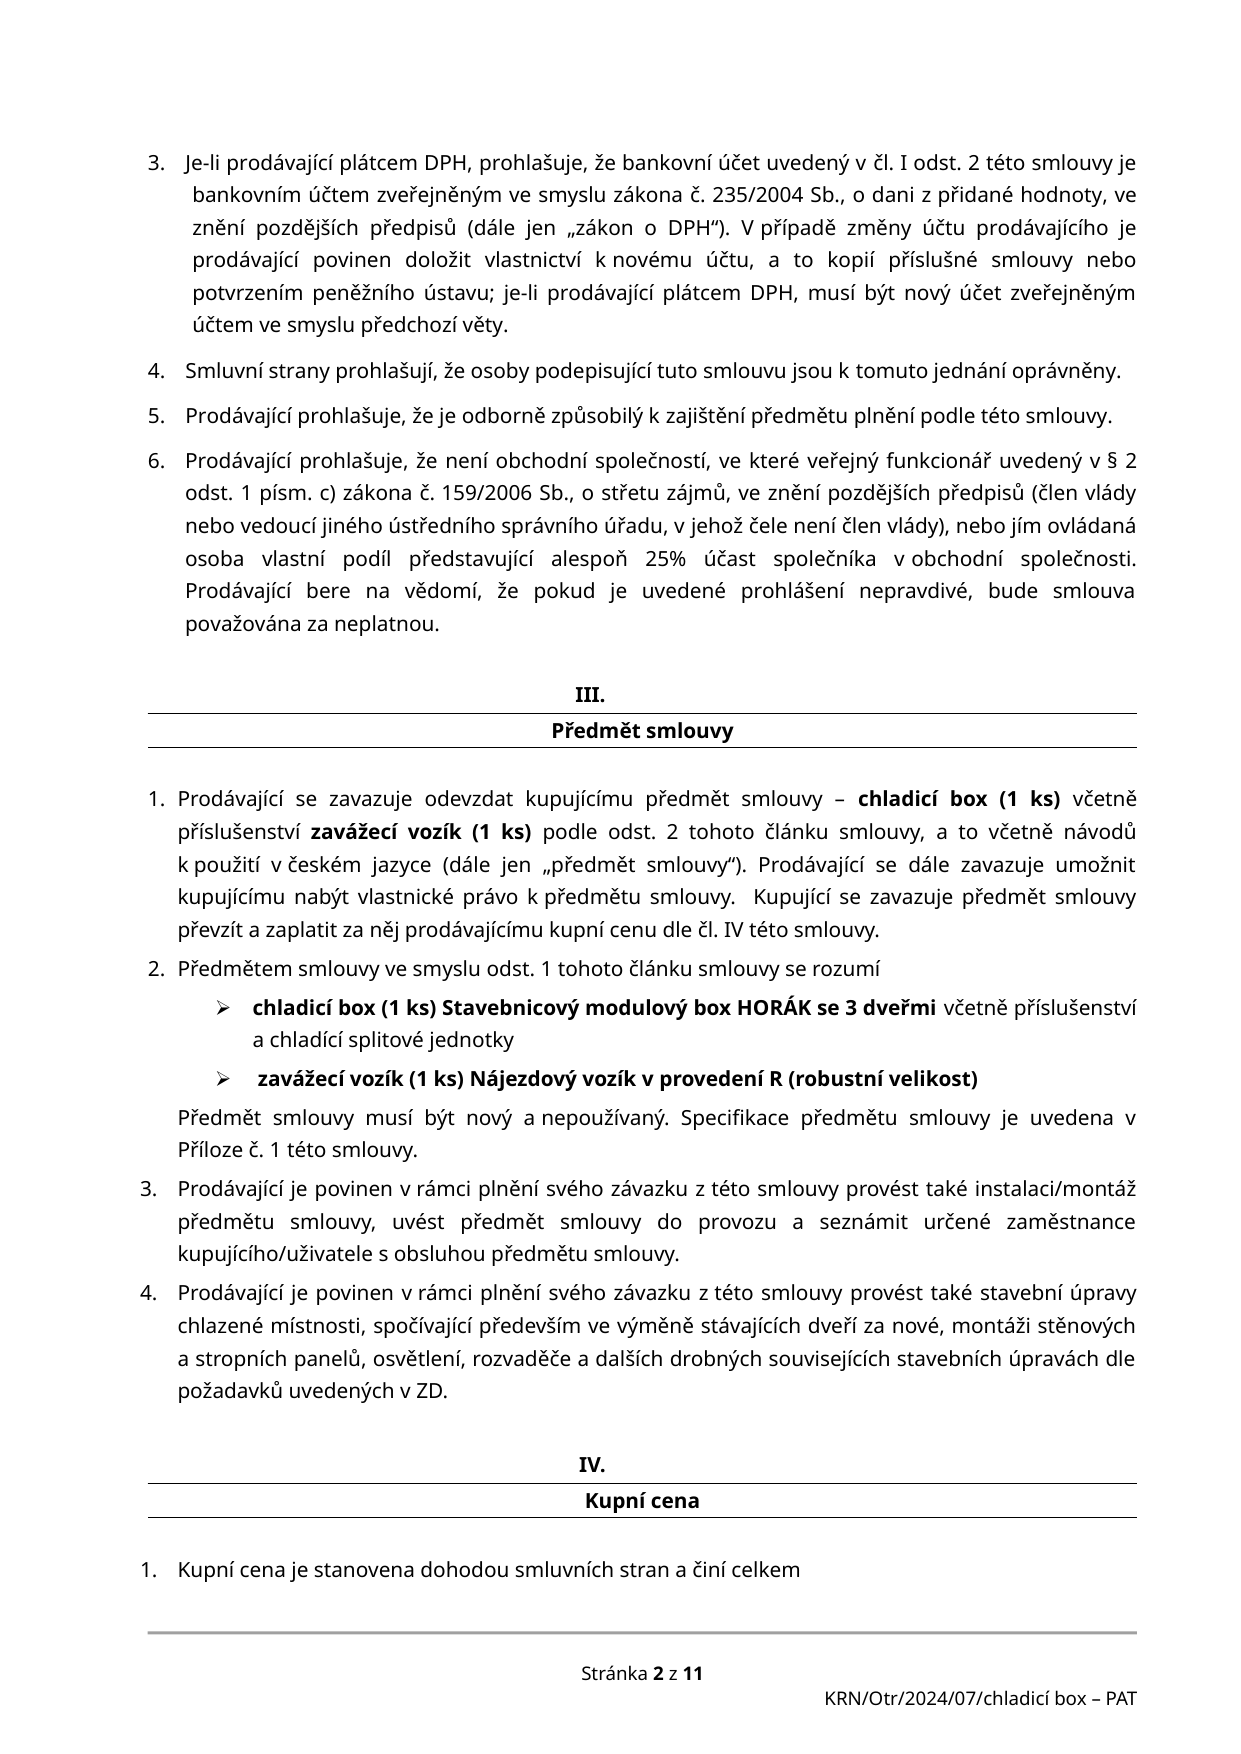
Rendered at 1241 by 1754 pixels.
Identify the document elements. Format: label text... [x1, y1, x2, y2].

list Kupní cena je stanovena dohodou smluvních stran a činí celkem [140, 1555, 1137, 1583]
list chladicí box (1 ks) Stavebnicový modulový box HORÁK se 3 dveřmi včetně příslušenství a chladící splitové jednotky [215, 993, 1137, 1054]
text Předmět smlouvy [148, 714, 1137, 747]
list zavážecí vozík (1 ks) Nájezdový vozík v provedení R (robustní velikost) [215, 1064, 1137, 1092]
list Prodávající je povinen v rámci plnění svého závazku z této smlouvy provést také stavební úpravy chlazené místnosti, spočívající především ve výměně stávajících dveří za nové, montáži stěnových a stropních panelů, osvětlení, rozvaděče a dalších drobných souvisejících stavebních úpravách dle požadavků uvedených v ZD. [140, 1278, 1137, 1405]
list Je-li prodávající plátcem DPH, prohlašuje, že bankovní účet uvedený v čl. I odst. 2 této smlouvy je bankovním účtem zveřejněným ve smyslu zákona č. 235/2004 Sb., o dani z přidané hodnoty, ve znění pozdějších předpisů (dále jen „zákon o DPH“). V případě změny účtu prodávajícího je prodávající povinen doložit vlastnictví k novému účtu, a to kopií příslušné smlouvy nebo potvrzením peněžního ústavu; je-li prodávající plátcem DPH, musí být nový účet zveřejněným účtem ve smyslu předchozí věty. [148, 148, 1137, 339]
list Prodávající je povinen v rámci plnění svého závazku z této smlouvy provést také instalaci/montáž předmětu smlouvy, uvést předmět smlouvy do provozu a seznámit určené zaměstnance kupujícího/uživatele s obsluhou předmětu smlouvy. [140, 1174, 1137, 1268]
text Kupní cena [148, 1484, 1137, 1517]
list Předmět smlouvy musí být nový a nepoužívaný. Specifikace předmětu smlouvy je uvedena v Příloze č. 1 této smlouvy. [177, 1103, 1137, 1164]
list Prodávající prohlašuje, že je odborně způsobilý k zajištění předmětu plnění podle této smlouvy. [148, 401, 1137, 429]
list Předmětem smlouvy ve smyslu odst. 1 tohoto článku smlouvy se rozumí [148, 954, 1137, 982]
list Prodávající prohlašuje, že není obchodní společností, ve které veřejný funkcionář uvedený v § 2 odst. 1 písm. c) zákona č. 159/2006 Sb., o střetu zájmů, ve znění pozdějších předpisů (člen vlády nebo vedoucí jiného ústředního správního úřadu, v jehož čele není člen vlády), nebo jím ovládaná osoba vlastní podíl představující alespoň 25% účast společníka v obchodní společnosti. Prodávající bere na vědomí, že pokud je uvedené prohlášení nepravdivé, bude smlouva považována za neplatnou. [148, 446, 1137, 637]
list Prodávající se zavazuje odevzdat kupujícímu předmět smlouvy – chladicí box (1 ks) včetně příslušenství zavážecí vozík (1 ks) podle odst. 2 tohoto článku smlouvy, a to včetně návodů k použití v českém jazyce (dále jen „předmět smlouvy“). Prodávající se dále zavazuje umožnit kupujícímu nabýt vlastnické právo k předmětu smlouvy. Kupující se zavazuje předmět smlouvy převzít a zaplatit za něj prodávajícímu kupní cenu dle čl. IV této smlouvy. [148, 784, 1137, 943]
list Smluvní strany prohlašují, že osoby podepisující tuto smlouvu jsou k tomuto jednání oprávněny. [148, 356, 1137, 384]
